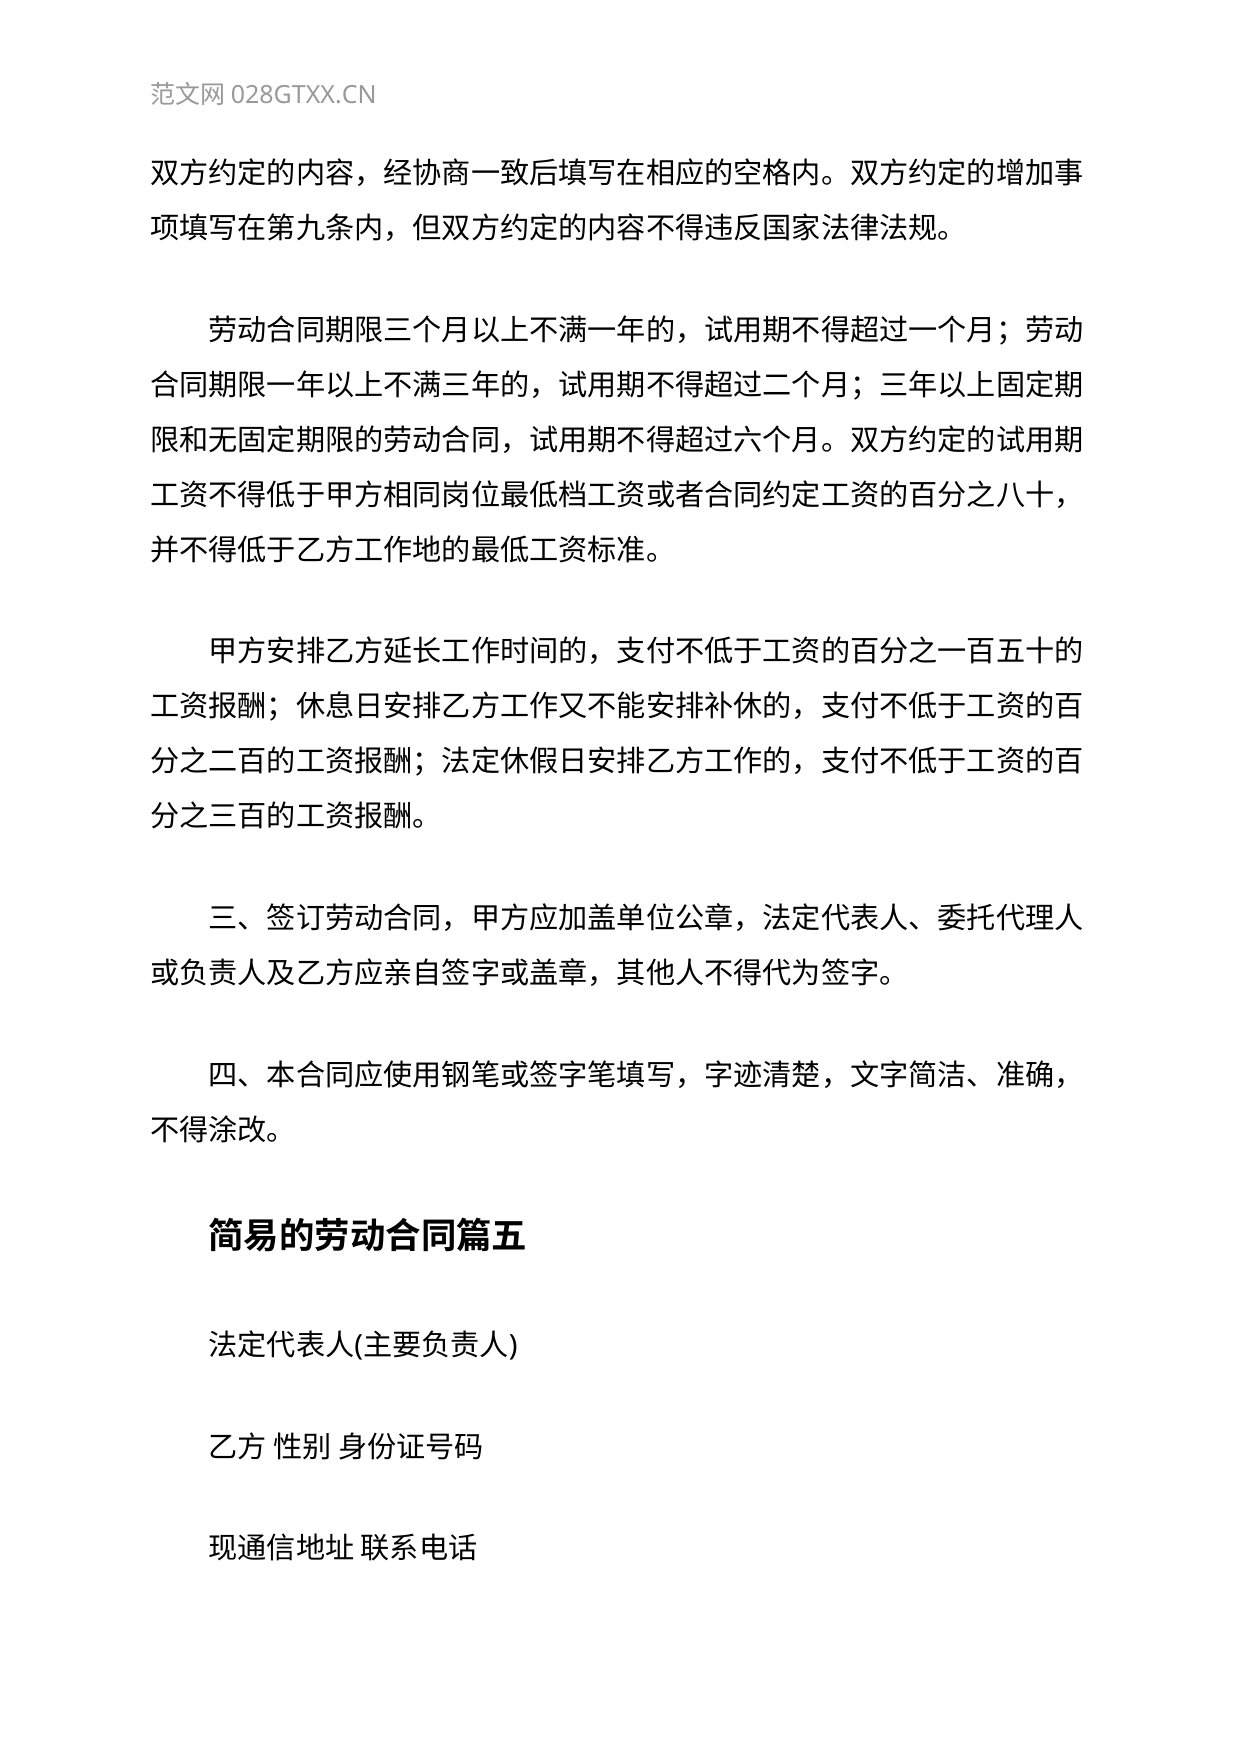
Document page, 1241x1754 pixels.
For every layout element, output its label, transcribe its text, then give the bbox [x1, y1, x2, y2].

text 乙方 性别 身份证号码 [150, 1423, 1090, 1466]
text 四、本合同应使用钢笔或签字笔填写，字迹清楚，文字简洁、准确，不得涂改。 [150, 1051, 1090, 1148]
text 简易的劳动合同篇五 [150, 1208, 1090, 1259]
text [150, 150, 1090, 247]
text 劳动合同期限三个月以上不满一年的，试用期不得超过一个月；劳动合同期限一年以上不满三年的，试用期不得超过二个月；三年以上固定期限和无固定期限的劳动合同，试用期不得超过六个月。双方约定的试用期工资不得低于甲方相同岗位最低档工资或者合同约定工资的百分之八十，并不得低于乙方工作地的最低工资标准。 [150, 307, 1090, 568]
text 法定代表人(主要负责人) [150, 1321, 1090, 1364]
text 现通信地址 联系电话 [150, 1525, 1090, 1567]
text 甲方安排乙方延长工作时间的，支付不低于工资的百分之一百五十的工资报酬；休息日安排乙方工作又不能安排补休的，支付不低于工资的百分之二百的工资报酬；法定休假日安排乙方工作的，支付不低于工资的百分之三百的工资报酬。 [150, 628, 1090, 835]
text 三、签订劳动合同，甲方应加盖单位公章，法定代表人、委托代理人或负责人及乙方应亲自签字或盖章，其他人不得代为签字。 [150, 894, 1090, 992]
